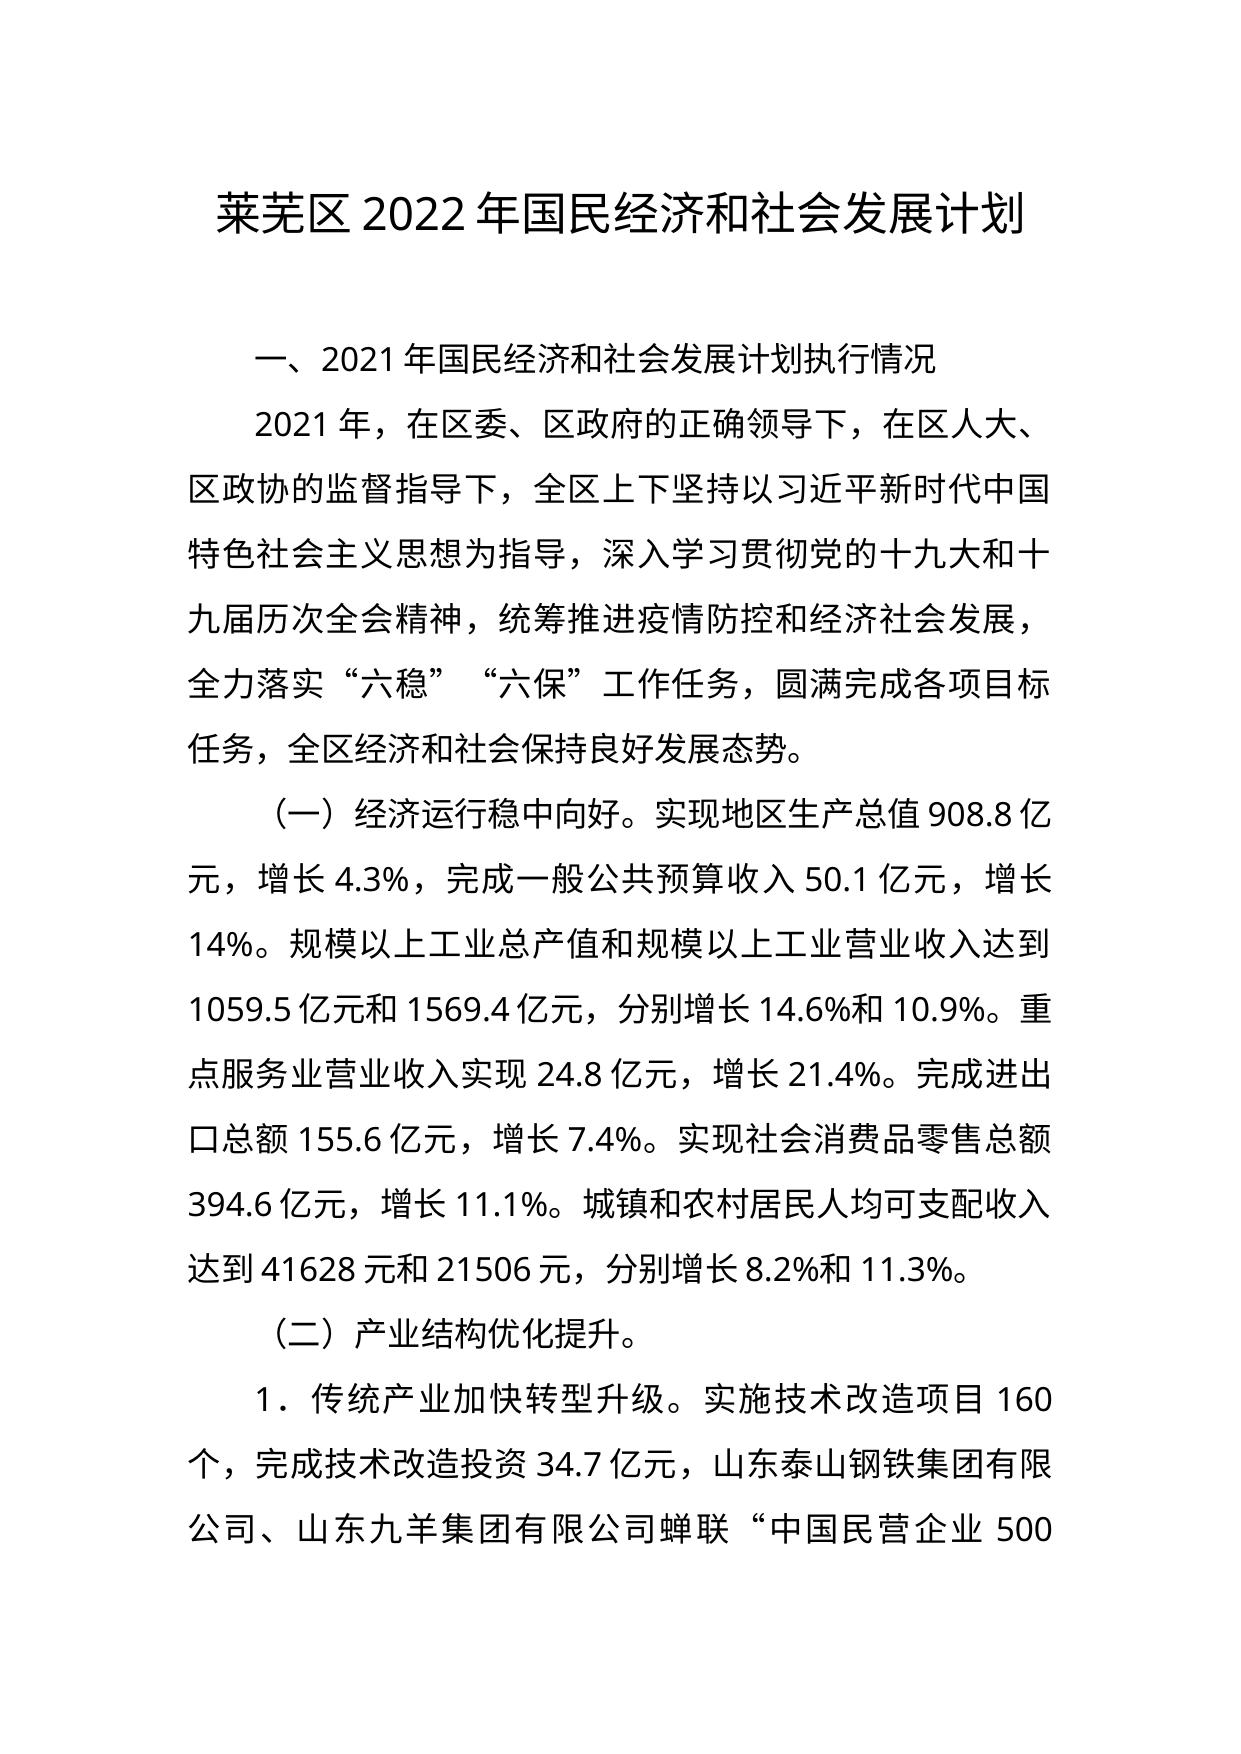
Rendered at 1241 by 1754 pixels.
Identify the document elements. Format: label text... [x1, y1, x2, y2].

list （二）产业结构优化提升。 [187, 1299, 1053, 1364]
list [187, 1364, 1053, 1559]
text 莱芜区2022年国民经济和社会发展计划 [187, 162, 1053, 259]
text 2021年，在区委、区政府的正确领导下，在区人大、区政协的监督指导下，全区上下坚持以习近平新时代中国特色社会主义思想为指导，深入学习贯彻党的十九大和十九届历次全会精神，统筹推进疫情防控和经济社会发展，全力落实“六稳”“六保”工作任务，圆满完成各项目标任务，全区经济和社会保持良好发展态势。 [187, 389, 1053, 779]
list （一）经济运行稳中向好。实现地区生产总值908.8亿元，增长4.3%，完成一般公共预算收入50.1亿元，增长14%。规模以上工业总产值和规模以上工业营业收入达到1059.5亿元和1569.4亿元，分别增长14.6%和10.9%。重点服务业营业收入实现24.8亿元，增长21.4%。完成进出口总额155.6亿元，增长7.4%。实现社会消费品零售总额394.6亿元，增长11.1%。城镇和农村居民人均可支配收入达到41628元和21506元，分别增长8.2%和11.3%。 [187, 779, 1053, 1299]
text 一、2021年国民经济和社会发展计划执行情况 [187, 324, 1053, 389]
